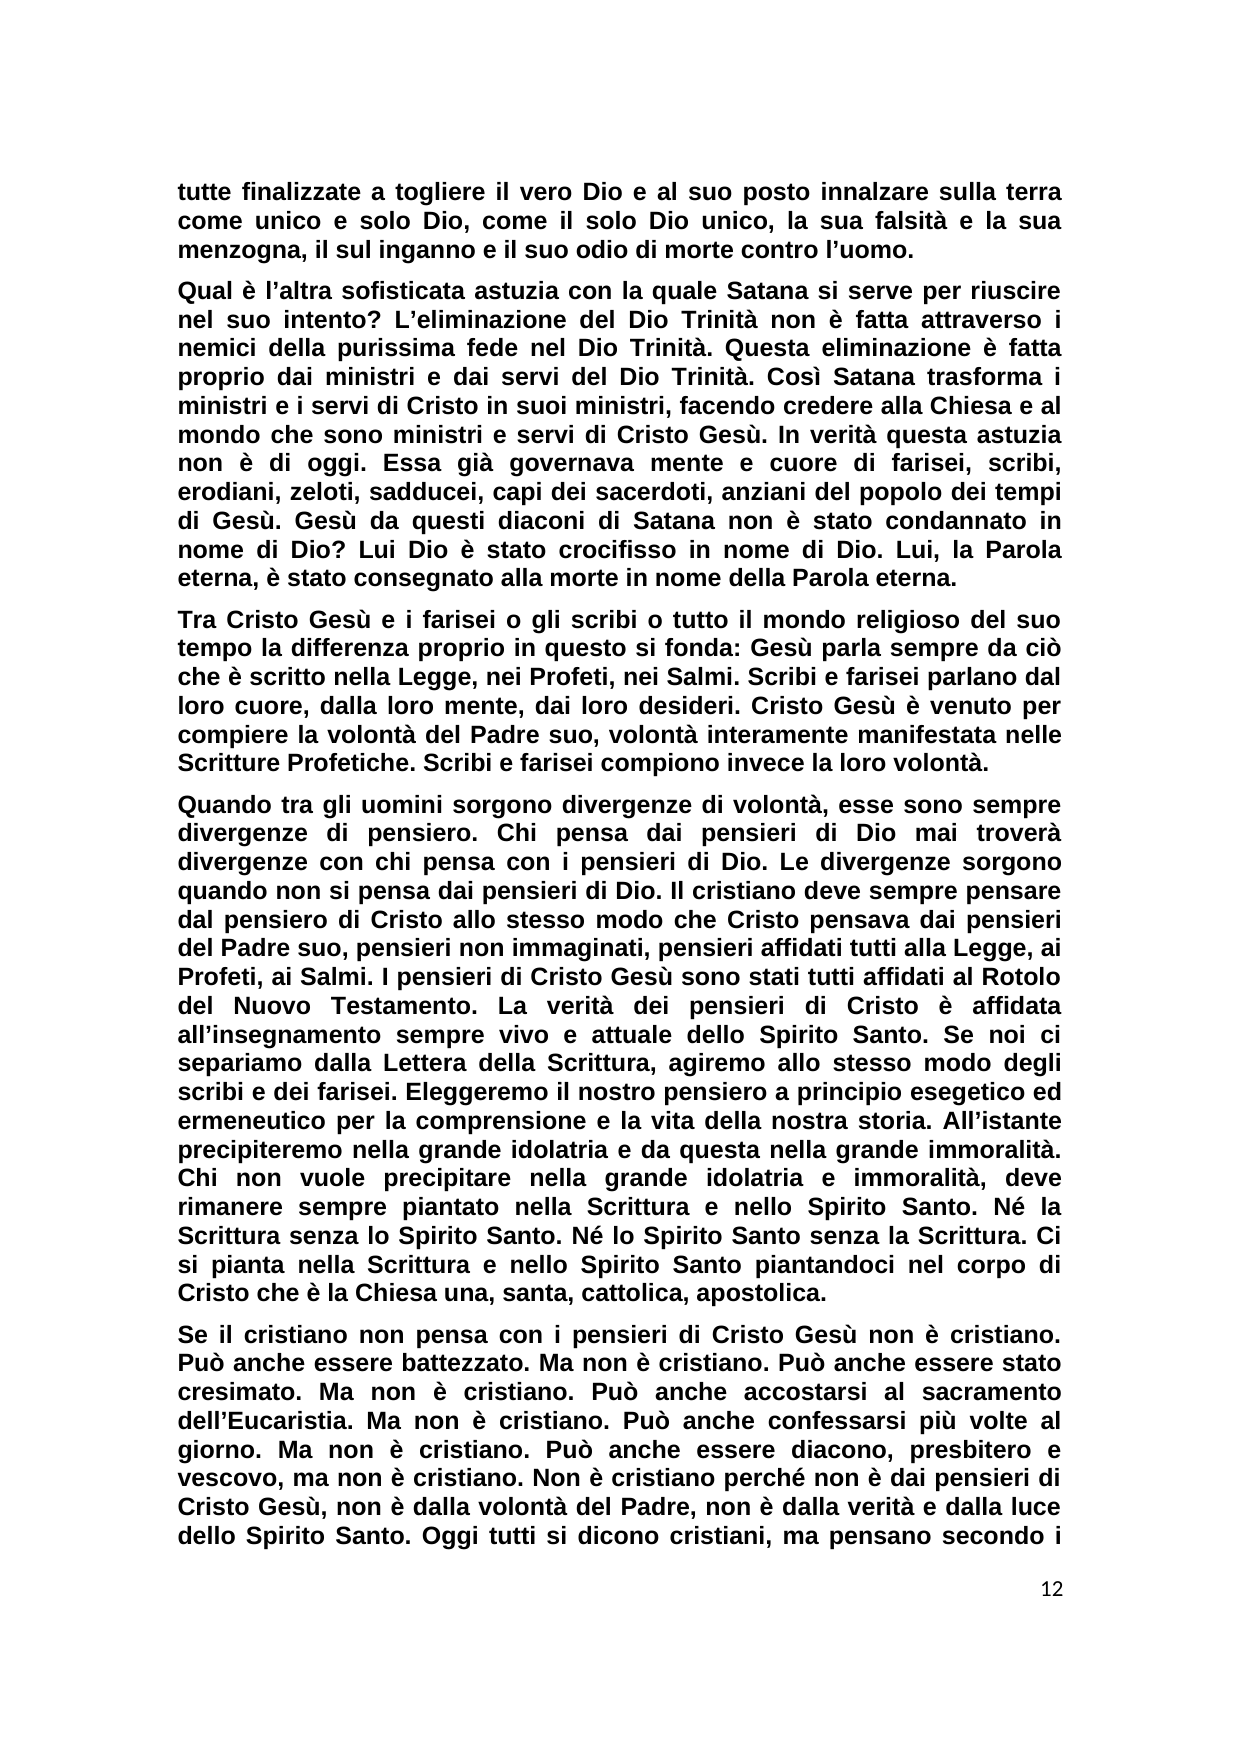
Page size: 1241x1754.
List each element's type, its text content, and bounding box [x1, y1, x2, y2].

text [177, 1320, 1063, 1550]
text Qual è l’altra sofisticata astuzia con la quale Satana si serve per riuscire nel suo intento? L’eliminazione del Dio Trinità non è fatta attraverso i nemici della purissima fede nel Dio Trinità. Questa eliminazione è fatta proprio dai ministri e dai servi del Dio Trinità. Così Satana trasforma i ministri e i servi di Cristo in suoi ministri, facendo credere alla Chiesa e al mondo che sono ministri e servi di Cristo Gesù. In verità questa astuzia non è di oggi. Essa già governava mente e cuore di farisei, scribi, erodiani, zeloti, sadducei, capi dei sacerdoti, anziani del popolo dei tempi di Gesù. Gesù da questi diaconi di Satana non è stato condannato in nome di Dio? Lui Dio è stato crocifisso in nome di Dio. Lui, la Parola eterna, è stato consegnato alla morte in nome della Parola eterna. [177, 276, 1063, 592]
text Quando tra gli uomini sorgono divergenze di volontà, esse sono sempre divergenze di pensiero. Chi pensa dai pensieri di Dio mai troverà divergenze con chi pensa con i pensieri di Dio. Le divergenze sorgono quando non si pensa dai pensieri di Dio. Il cristiano deve sempre pensare dal pensiero di Cristo allo stesso modo che Cristo pensava dai pensieri del Padre suo, pensieri non immaginati, pensieri affidati tutti alla Legge, ai Profeti, ai Salmi. I pensieri di Cristo Gesù sono stati tutti affidati al Rotolo del Nuovo Testamento. La verità dei pensieri di Cristo è affidata all’insegnamento sempre vivo e attuale dello Spirito Santo. Se noi ci separiamo dalla Lettera della Scrittura, agiremo allo stesso modo degli scribi e dei farisei. Eleggeremo il nostro pensiero a principio esegetico ed ermeneutico per la comprensione e la vita della nostra storia. All’istante precipiteremo nella grande idolatria e da questa nella grande immoralità. Chi non vuole precipitare nella grande idolatria e immoralità, deve rimanere sempre piantato nella Scrittura e nello Spirito Santo. Né la Scrittura senza lo Spirito Santo. Né lo Spirito Santo senza la Scrittura. Ci si pianta nella Scrittura e nello Spirito Santo piantandoci nel corpo di Cristo che è la Chiesa una, santa, cattolica, apostolica. [177, 790, 1063, 1307]
text Tra Cristo Gesù e i farisei o gli scribi o tutto il mondo religioso del suo tempo la differenza proprio in questo si fonda: Gesù parla sempre da ciò che è scritto nella Legge, nei Profeti, nei Salmi. Scribi e farisei parlano dal loro cuore, dalla loro mente, dai loro desideri. Cristo Gesù è venuto per compiere la volontà del Padre suo, volontà interamente manifestata nelle Scritture Profetiche. Scribi e farisei compiono invece la loro volontà. [177, 605, 1063, 777]
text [177, 177, 1063, 263]
